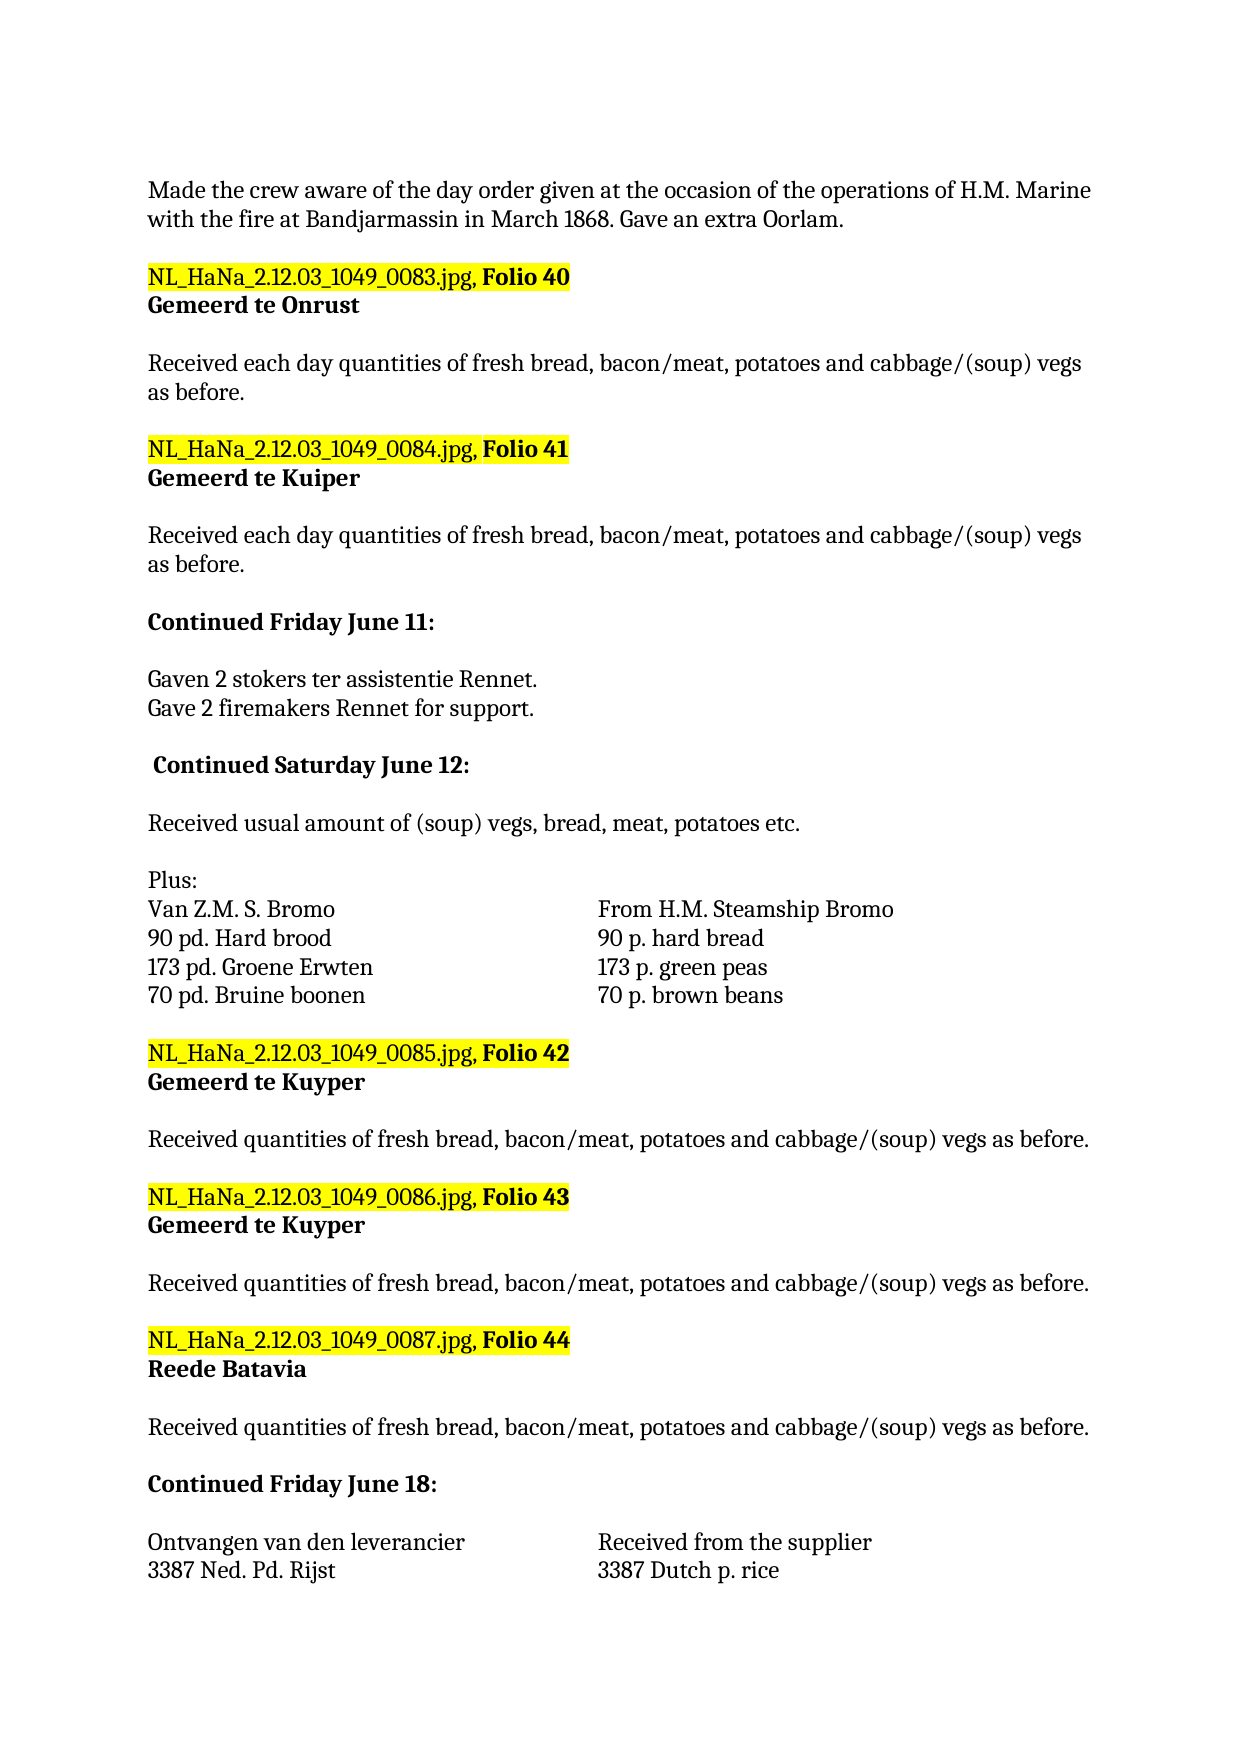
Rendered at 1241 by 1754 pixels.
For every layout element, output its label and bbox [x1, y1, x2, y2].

text [148, 148, 1093, 1585]
